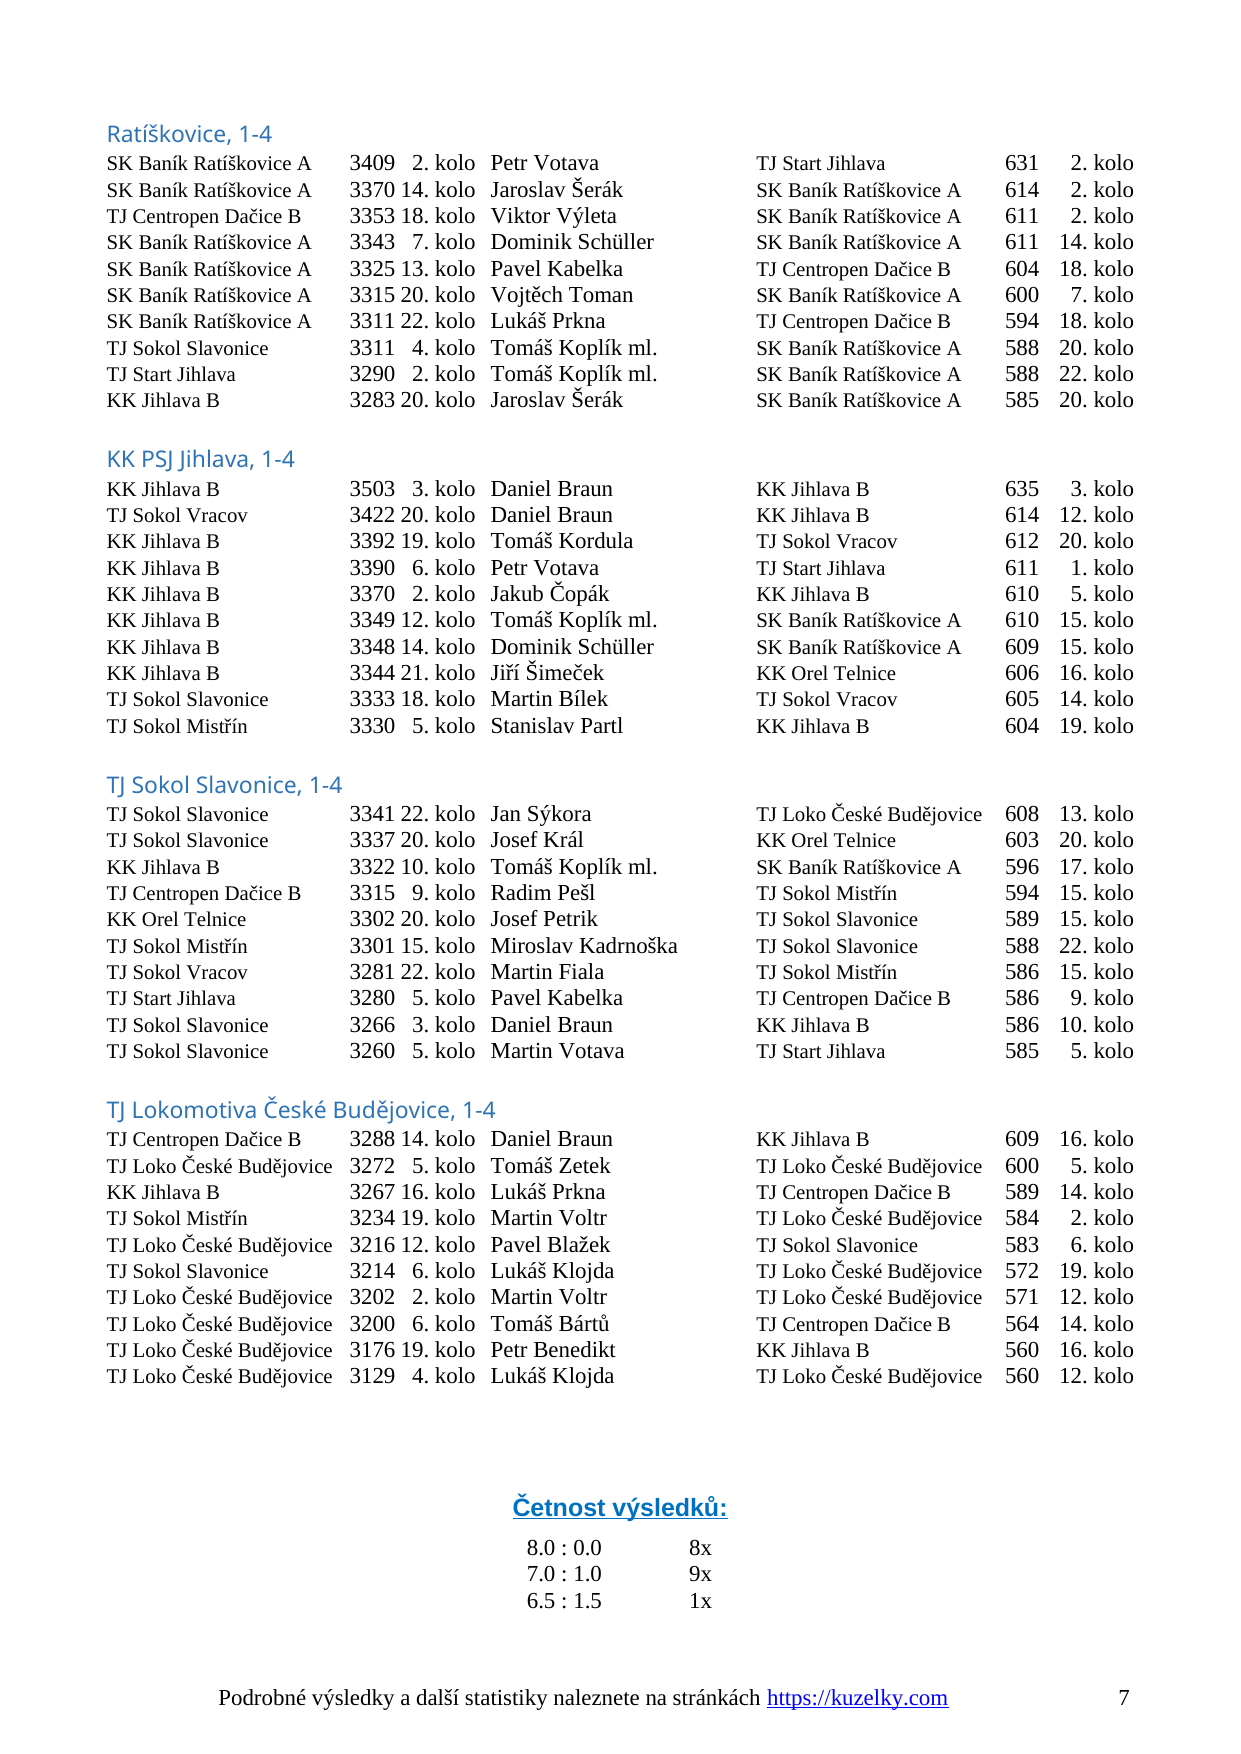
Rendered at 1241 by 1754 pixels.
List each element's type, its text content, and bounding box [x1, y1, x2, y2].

text TJ Loko České Budějovice 3216 12. kolo Pavel Blažek TJ Sokol Slavonice 583 6. kolo [106, 1231, 1134, 1257]
text 7.0 : 1.0 9x [106, 1561, 1134, 1587]
text KK Jihlava B 3283 20. kolo Jaroslav Šerák SK Baník Ratíškovice A 585 20. kolo [106, 387, 1134, 413]
text KK Jihlava B 3370 2. kolo Jakub Čopák KK Jihlava B 610 5. kolo [106, 580, 1134, 606]
text TJ Centropen Dačice B 3315 9. kolo Radim Pešl TJ Sokol Mistřín 594 15. kolo [106, 879, 1134, 905]
text TJ Sokol Vracov 3281 22. kolo Martin Fiala TJ Sokol Mistřín 586 15. kolo [106, 958, 1134, 984]
text KK Jihlava B 3348 14. kolo Dominik Schüller SK Baník Ratíškovice A 609 15. kolo [106, 633, 1134, 659]
text TJ Sokol Slavonice 3260 5. kolo Martin Votava TJ Start Jihlava 585 5. kolo [106, 1037, 1134, 1063]
text 6.5 : 1.5 1x [106, 1587, 1134, 1613]
text TJ Loko České Budějovice 3176 19. kolo Petr Benedikt KK Jihlava B 560 16. kolo [106, 1336, 1134, 1362]
text SK Baník Ratíškovice A 3311 22. kolo Lukáš Prkna TJ Centropen Dačice B 594 18. kolo [106, 307, 1134, 334]
text KK Jihlava B 3503 3. kolo Daniel Braun KK Jihlava B 635 3. kolo [106, 475, 1134, 501]
text TJ Sokol Slavonice 3266 3. kolo Daniel Braun KK Jihlava B 586 10. kolo [106, 1011, 1134, 1037]
text TJ Sokol Mistřín 3234 19. kolo Martin Voltr TJ Loko České Budějovice 584 2. kolo [106, 1204, 1134, 1231]
text 8.0 : 0.0 8x [106, 1534, 1134, 1561]
text TJ Sokol Slavonice 3341 22. kolo Jan Sýkora TJ Loko České Budějovice 608 13. kolo [106, 800, 1134, 826]
subtitle Ratíškovice, 1-4 [106, 118, 1134, 149]
text KK Orel Telnice 3302 20. kolo Josef Petrik TJ Sokol Slavonice 589 15. kolo [106, 905, 1134, 932]
text TJ Sokol Slavonice 3333 18. kolo Martin Bílek TJ Sokol Vracov 605 14. kolo [106, 686, 1134, 712]
text TJ Start Jihlava 3280 5. kolo Pavel Kabelka TJ Centropen Dačice B 586 9. kolo [106, 984, 1134, 1011]
text TJ Loko České Budějovice 3129 4. kolo Lukáš Klojda TJ Loko České Budějovice 560 12. kolo [106, 1362, 1134, 1389]
text TJ Centropen Dačice B 3288 14. kolo Daniel Braun KK Jihlava B 609 16. kolo [106, 1125, 1134, 1152]
text SK Baník Ratíškovice A 3409 2. kolo Petr Votava TJ Start Jihlava 631 2. kolo [106, 149, 1134, 176]
text TJ Sokol Mistřín 3330 5. kolo Stanislav Partl KK Jihlava B 604 19. kolo [106, 712, 1134, 738]
text SK Baník Ratíškovice A 3370 14. kolo Jaroslav Šerák SK Baník Ratíškovice A 614 2. kolo [106, 176, 1134, 202]
text TJ Centropen Dačice B 3353 18. kolo Viktor Výleta SK Baník Ratíškovice A 611 2. kolo [106, 202, 1134, 228]
text KK Jihlava B 3344 21. kolo Jiří Šimeček KK Orel Telnice 606 16. kolo [106, 659, 1134, 686]
text KK Jihlava B 3392 19. kolo Tomáš Kordula TJ Sokol Vracov 612 20. kolo [106, 527, 1134, 554]
text SK Baník Ratíškovice A 3343 7. kolo Dominik Schüller SK Baník Ratíškovice A 611 14. kolo [106, 228, 1134, 255]
subtitle KK PSJ Jihlava, 1-4 [106, 443, 1134, 475]
text TJ Start Jihlava 3290 2. kolo Tomáš Koplík ml. SK Baník Ratíškovice A 588 22. kolo [106, 360, 1134, 387]
text TJ Sokol Mistřín 3301 15. kolo Miroslav Kadrnoška TJ Sokol Slavonice 588 22. kolo [106, 932, 1134, 958]
text TJ Loko České Budějovice 3200 6. kolo Tomáš Bártů TJ Centropen Dačice B 564 14. kolo [106, 1310, 1134, 1336]
text KK Jihlava B 3349 12. kolo Tomáš Koplík ml. SK Baník Ratíškovice A 610 15. kolo [106, 606, 1134, 633]
text SK Baník Ratíškovice A 3325 13. kolo Pavel Kabelka TJ Centropen Dačice B 604 18. kolo [106, 255, 1134, 281]
text TJ Loko České Budějovice 3202 2. kolo Martin Voltr TJ Loko České Budějovice 571 12. kolo [106, 1283, 1134, 1310]
text Četnost výsledků: [94, 1493, 1145, 1522]
text TJ Sokol Slavonice 3337 20. kolo Josef Král KK Orel Telnice 603 20. kolo [106, 826, 1134, 853]
text KK Jihlava B 3390 6. kolo Petr Votava TJ Start Jihlava 611 1. kolo [106, 554, 1134, 580]
subtitle TJ Lokomotiva České Budějovice, 1-4 [106, 1094, 1134, 1125]
text TJ Sokol Vracov 3422 20. kolo Daniel Braun KK Jihlava B 614 12. kolo [106, 501, 1134, 527]
text TJ Sokol Slavonice 3214 6. kolo Lukáš Klojda TJ Loko České Budějovice 572 19. kolo [106, 1257, 1134, 1283]
text TJ Sokol Slavonice 3311 4. kolo Tomáš Koplík ml. SK Baník Ratíškovice A 588 20. kolo [106, 334, 1134, 360]
subtitle TJ Sokol Slavonice, 1-4 [106, 769, 1134, 800]
text KK Jihlava B 3322 10. kolo Tomáš Koplík ml. SK Baník Ratíškovice A 596 17. kolo [106, 853, 1134, 879]
text KK Jihlava B 3267 16. kolo Lukáš Prkna TJ Centropen Dačice B 589 14. kolo [106, 1178, 1134, 1204]
text TJ Loko České Budějovice 3272 5. kolo Tomáš Zetek TJ Loko České Budějovice 600 5. kolo [106, 1152, 1134, 1178]
text SK Baník Ratíškovice A 3315 20. kolo Vojtěch Toman SK Baník Ratíškovice A 600 7. kolo [106, 281, 1134, 307]
